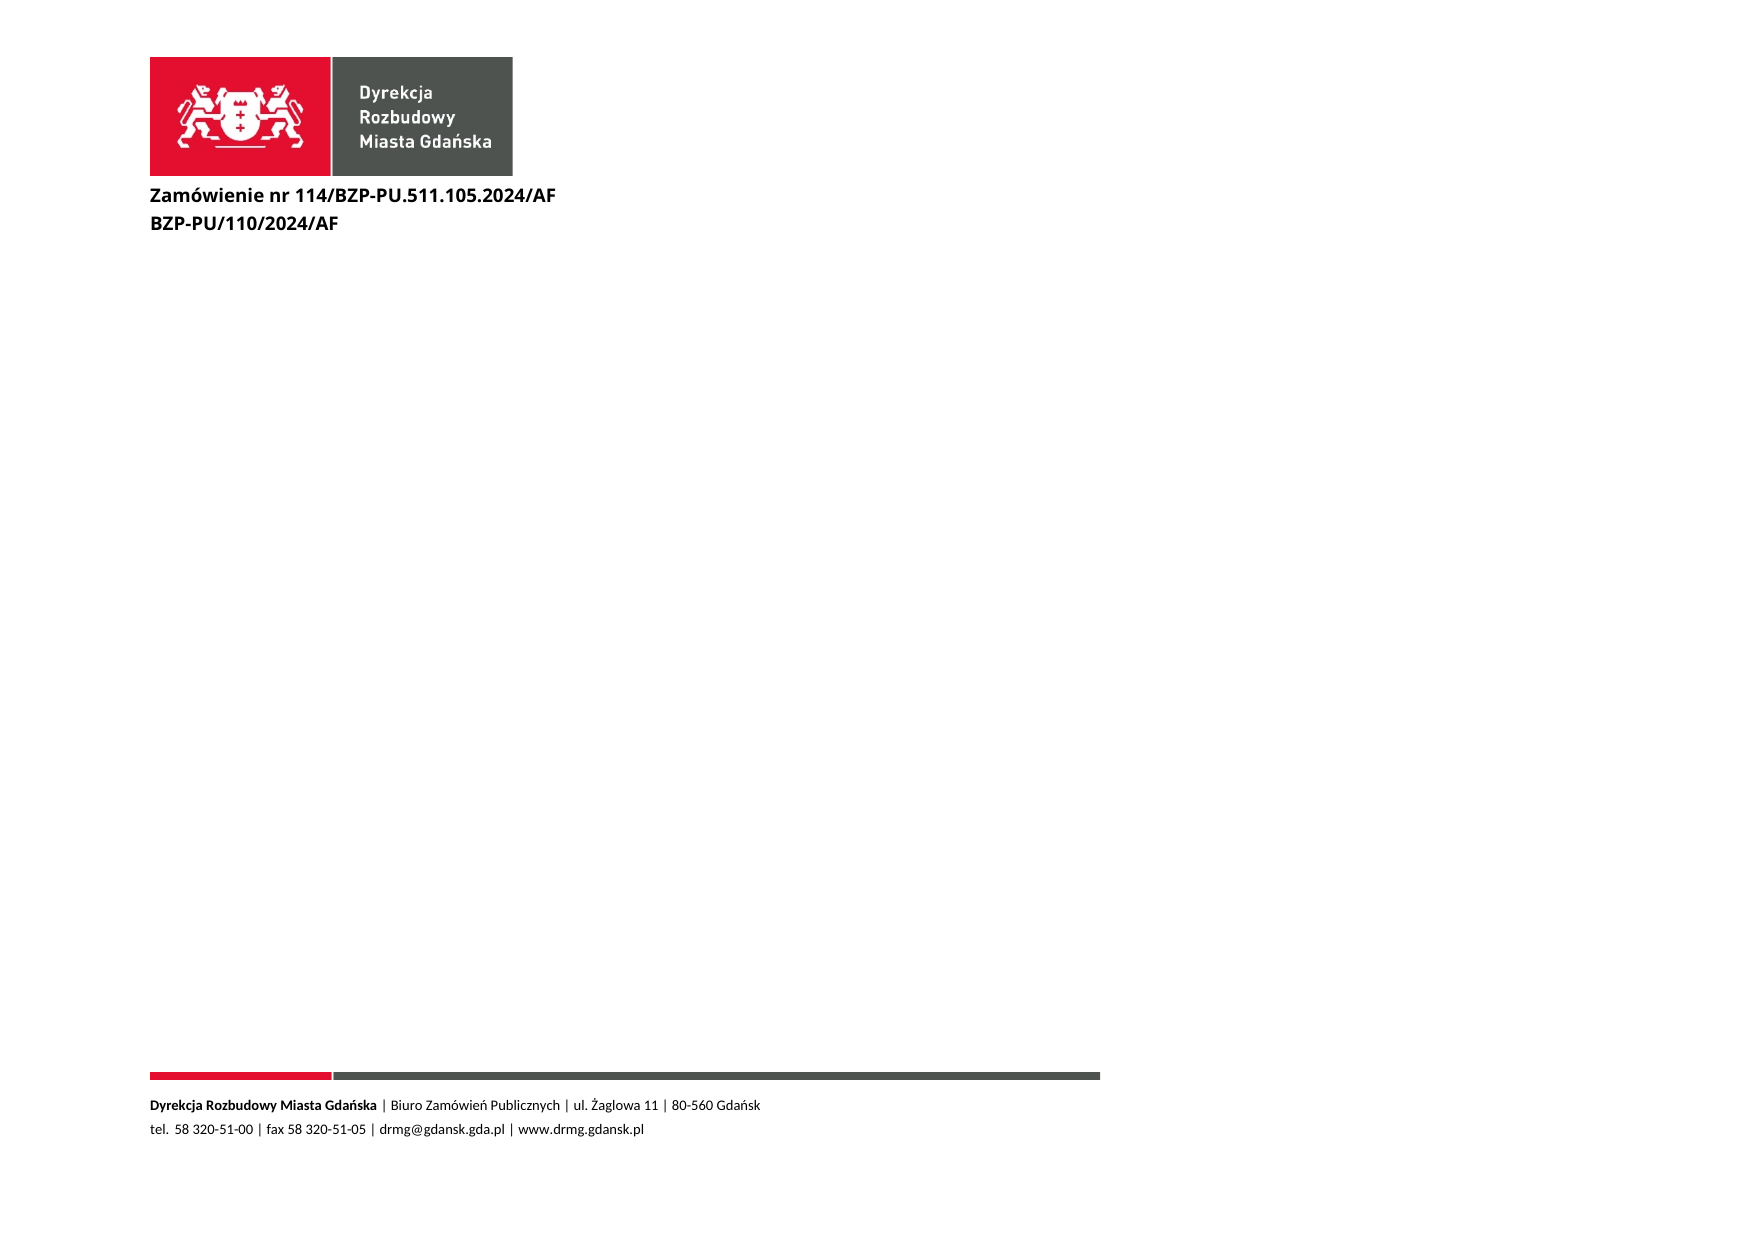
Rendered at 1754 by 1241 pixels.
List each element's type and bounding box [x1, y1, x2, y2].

picture [150, 1072, 1100, 1080]
picture [150, 57, 513, 176]
